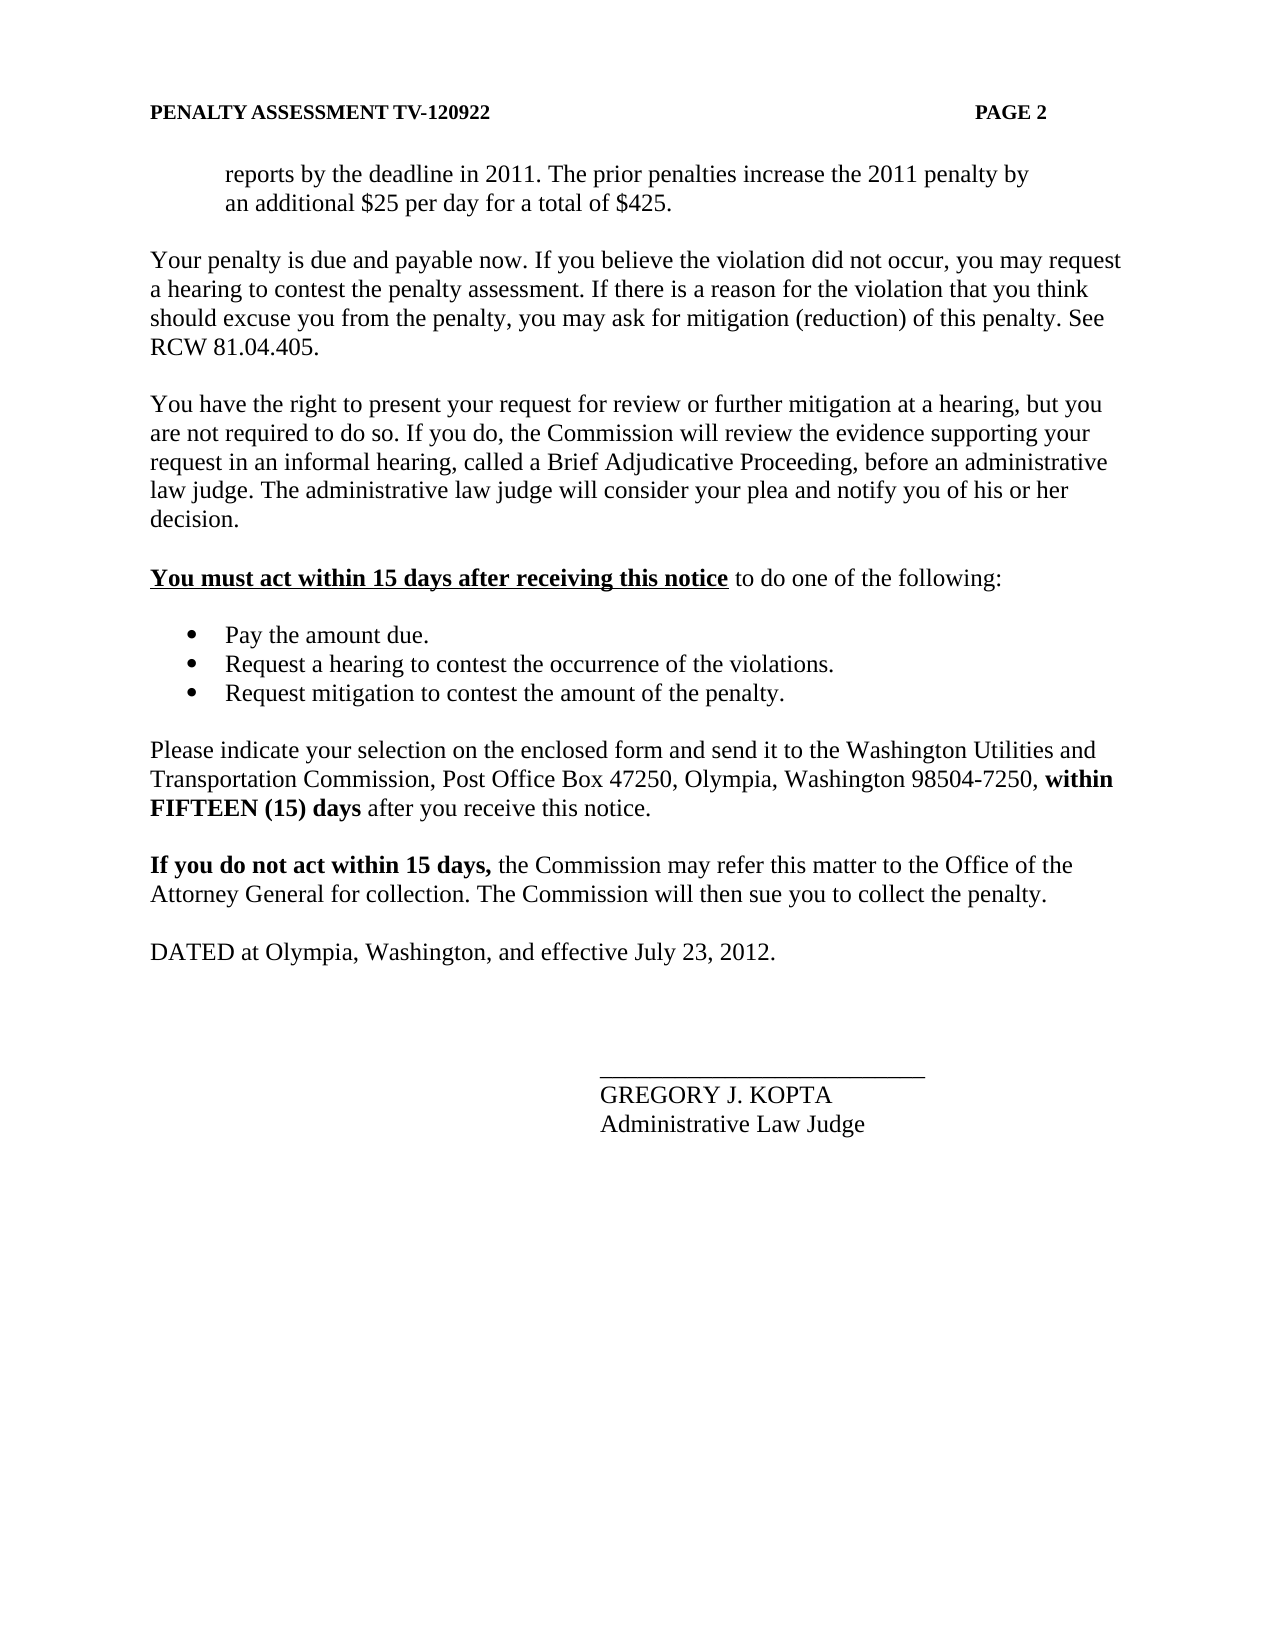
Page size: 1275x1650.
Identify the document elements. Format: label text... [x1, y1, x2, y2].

text You must act within 15 days after receiving this notice to do one of the following: [150, 563, 1125, 592]
text If you do not act within 15 days, the Commission may refer this matter to the Office of the Attorney General for collection. The Commission will then sue you to collect the penalty. [150, 850, 1125, 908]
text Your penalty is due and payable now. If you believe the violation did not occur, you may request a hearing to contest the penalty assessment. If there is a reason for the violation that you think should excuse you from the penalty, you may ask for mitigation (reduction) of this penalty. See RCW 81.04.405. [150, 245, 1125, 360]
list Pay the amount due. [187, 620, 1125, 649]
text Administrative Law Judge [525, 1109, 1125, 1138]
list Request mitigation to contest the amount of the penalty. [187, 678, 1125, 707]
text You have the right to present your request for review or further mitigation at a hearing, but you are not required to do so. If you do, the Commission will review the evidence supporting your request in an informal hearing, called a Brief Adjudicative Proceeding, before an administrative law judge. The administrative law judge will consider your plea and notify you of his or her decision. [150, 389, 1125, 533]
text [225, 159, 1050, 217]
text GREGORY J. KOPTA [150, 1080, 1125, 1109]
text Please indicate your selection on the enclosed form and send it to the Washington Utilities and Transportation Commission, Post Office Box 47250, Olympia, Washington 98504-7250, within FIFTEEN (15) days after you receive this notice. [150, 735, 1125, 822]
text DATED at Olympia, Washington, and effective July 23, 2012. [150, 937, 1125, 965]
list Request a hearing to contest the occurrence of the violations. [187, 649, 1125, 678]
text __________________________ [150, 1052, 1125, 1080]
